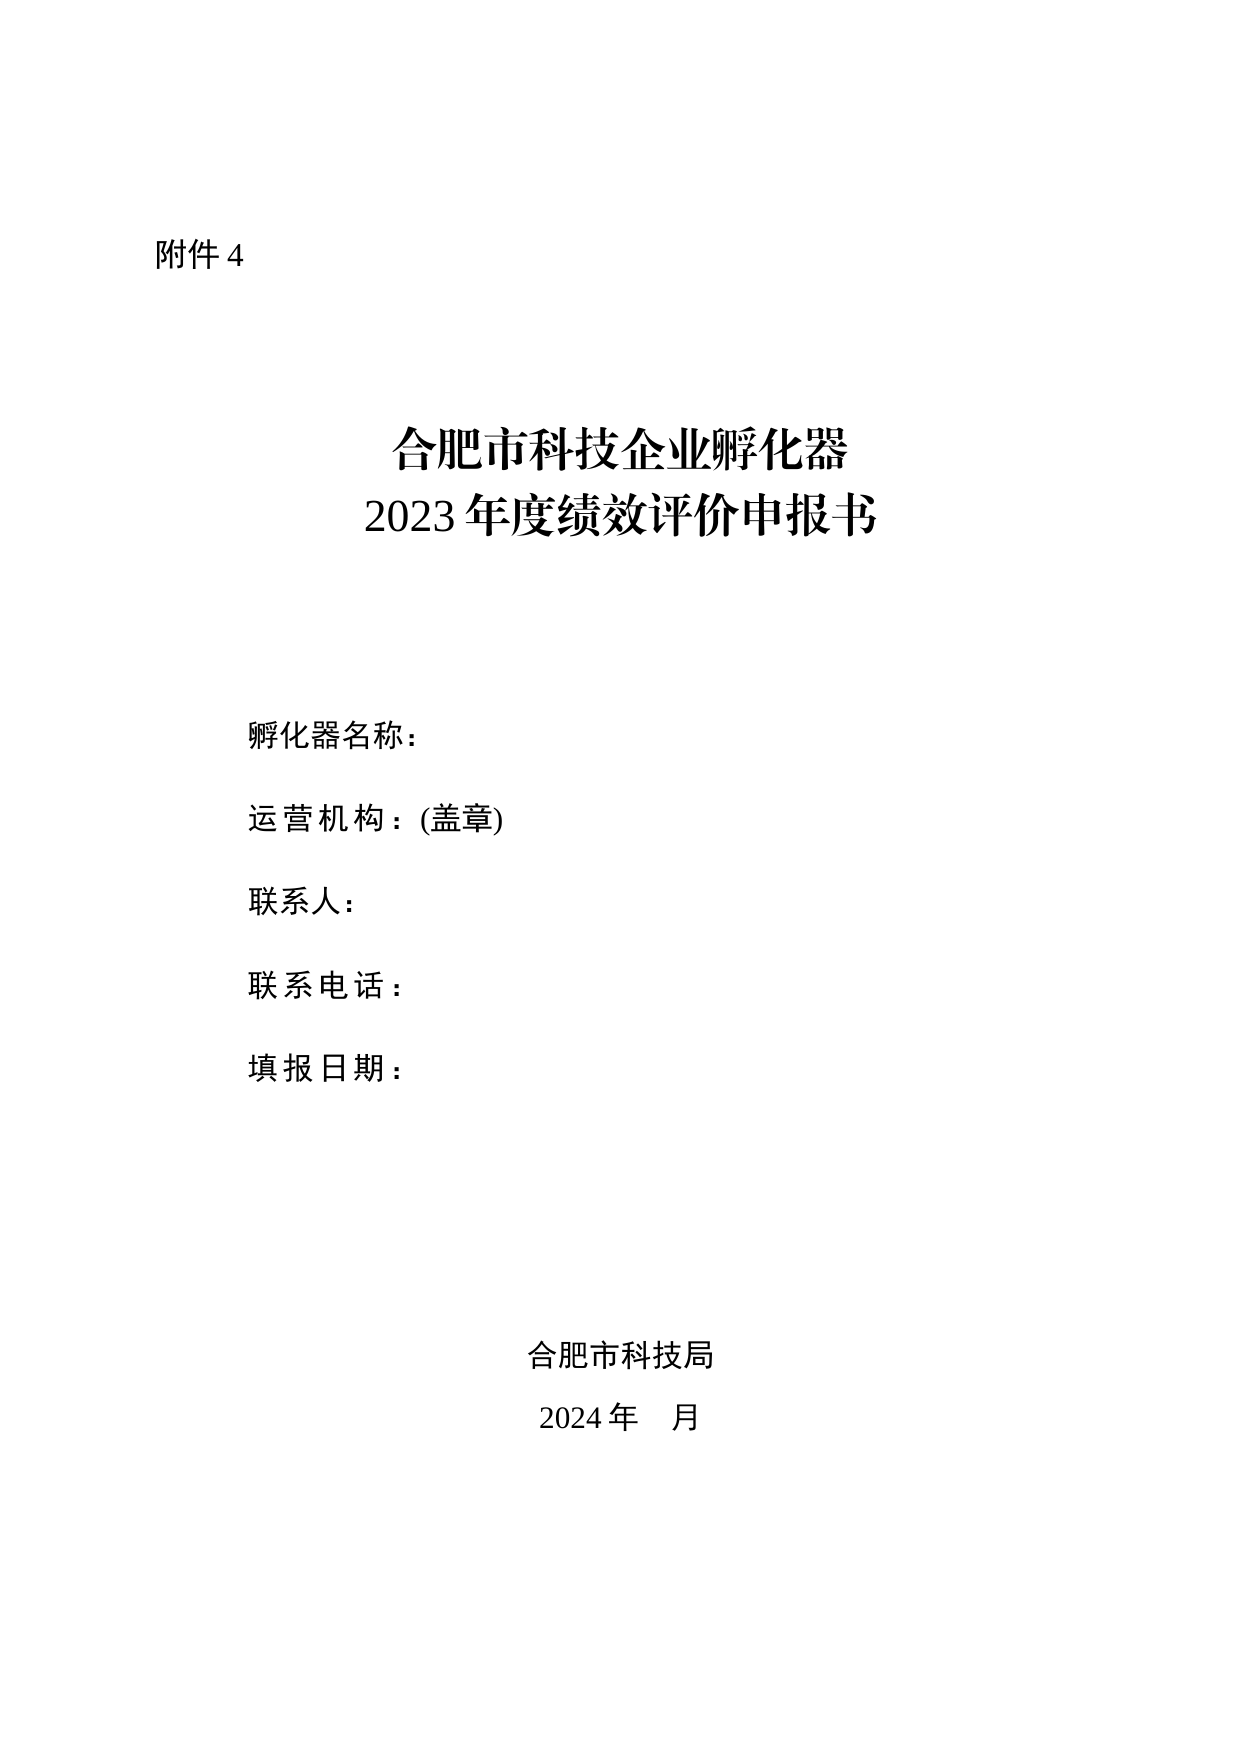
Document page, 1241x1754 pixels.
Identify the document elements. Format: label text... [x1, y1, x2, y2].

text 填报日期： [153, 1013, 1087, 1096]
text 合肥市科技局 [153, 1316, 1087, 1378]
text 联系人： [153, 846, 1087, 929]
subtitle 2023年度绩效评价申报书 [153, 484, 1087, 549]
text 联系电话： [153, 929, 1087, 1013]
text 孵化器名称： [153, 679, 1087, 763]
text 附件4 [153, 221, 1087, 286]
text 2024年 月 [153, 1378, 1087, 1441]
subtitle 合肥市科技企业孵化器 [153, 419, 1087, 484]
text 运营机构：(盖章) [153, 763, 1087, 846]
